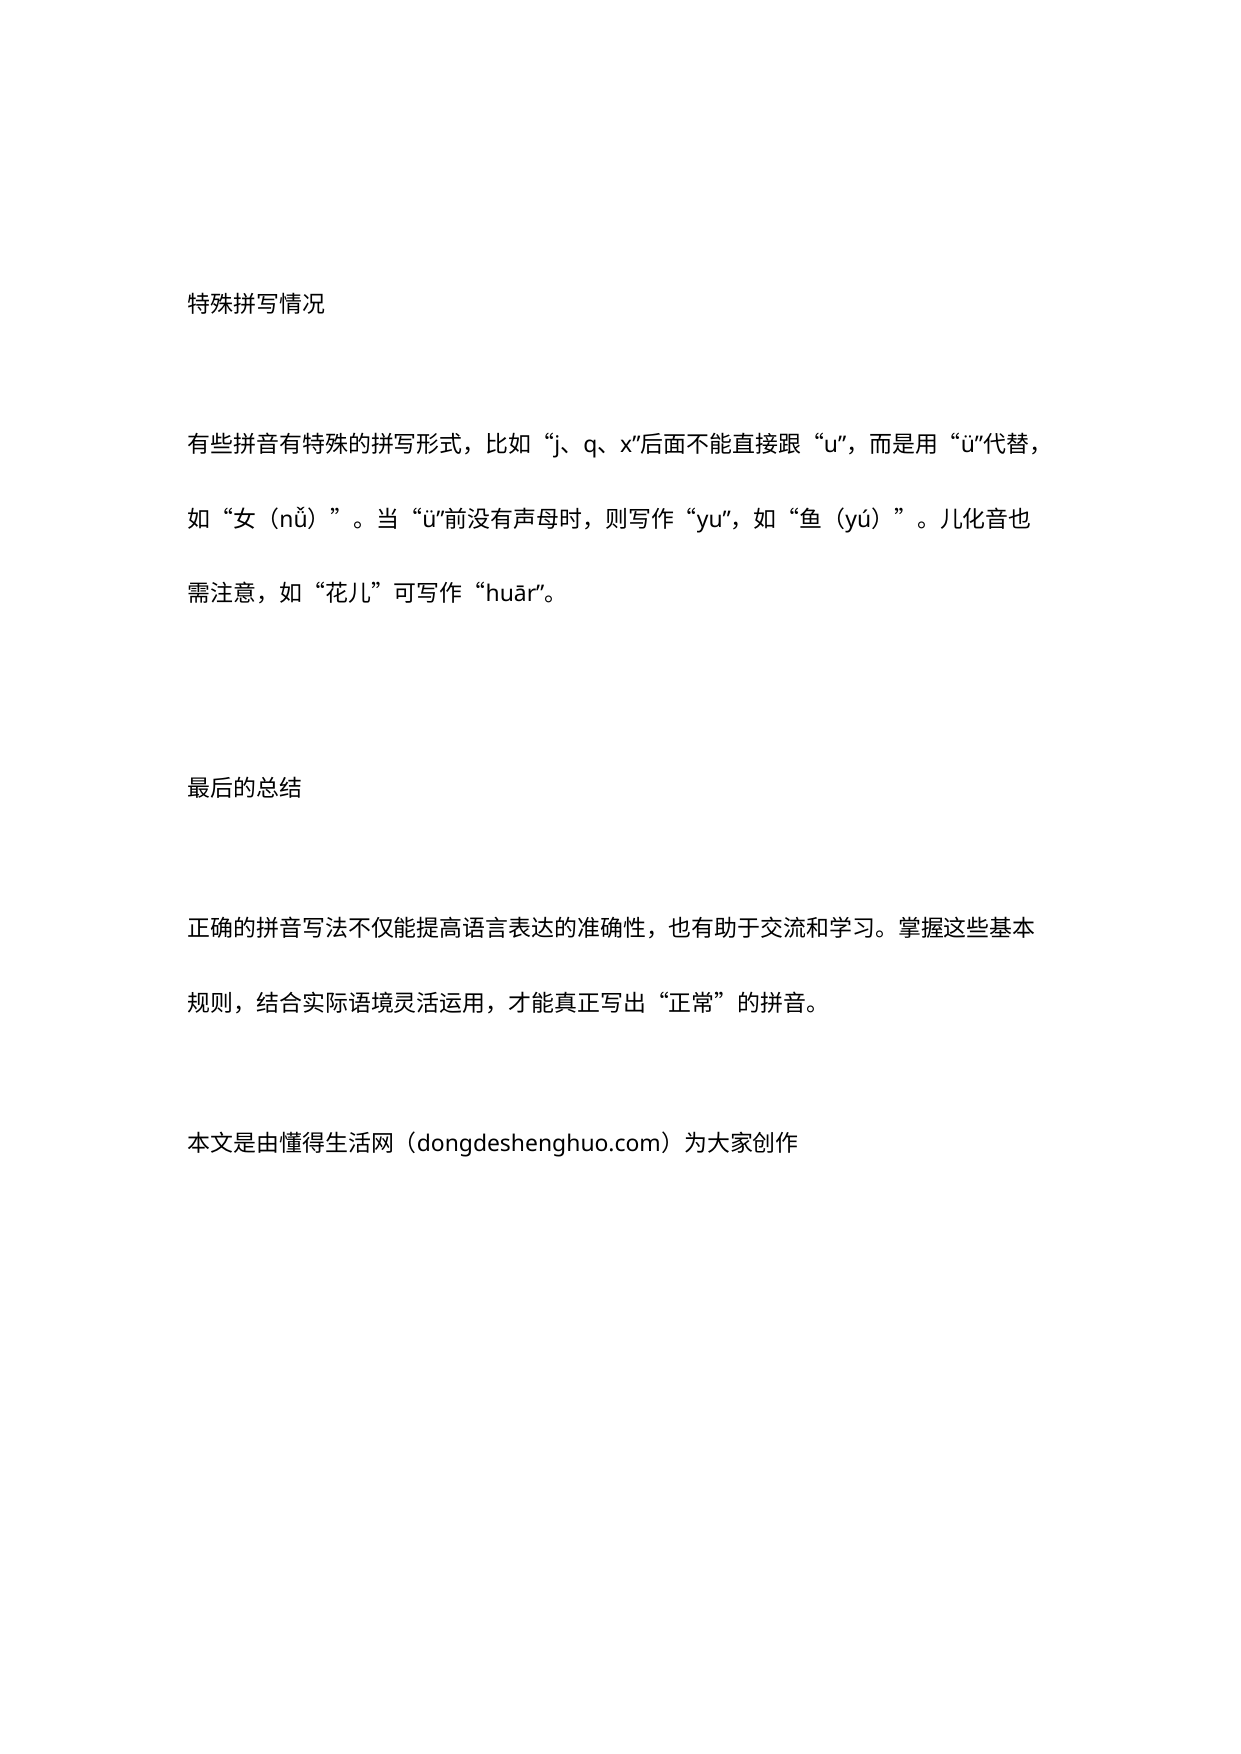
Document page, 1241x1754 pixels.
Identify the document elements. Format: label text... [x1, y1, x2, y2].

text 本文是由懂得生活网（dongdeshenghuo.com）为大家创作 [187, 1109, 1053, 1174]
text 最后的总结 [187, 754, 1053, 819]
text 正确的拼音写法不仅能提高语言表达的准确性，也有助于交流和学习。掌握这些基本规则，结合实际语境灵活运用，才能真正写出“正常”的拼音。 [187, 894, 1053, 1034]
text 有些拼音有特殊的拼写形式，比如“j、q、x”后面不能直接跟“u”，而是用“ü”代替，如“女（nǚ）”。当“ü”前没有声母时，则写作“yu”，如“鱼（yú）”。儿化音也需注意，如“花儿”可写作“huār”。 [187, 410, 1053, 624]
text 特殊拼写情况 [187, 270, 1053, 335]
